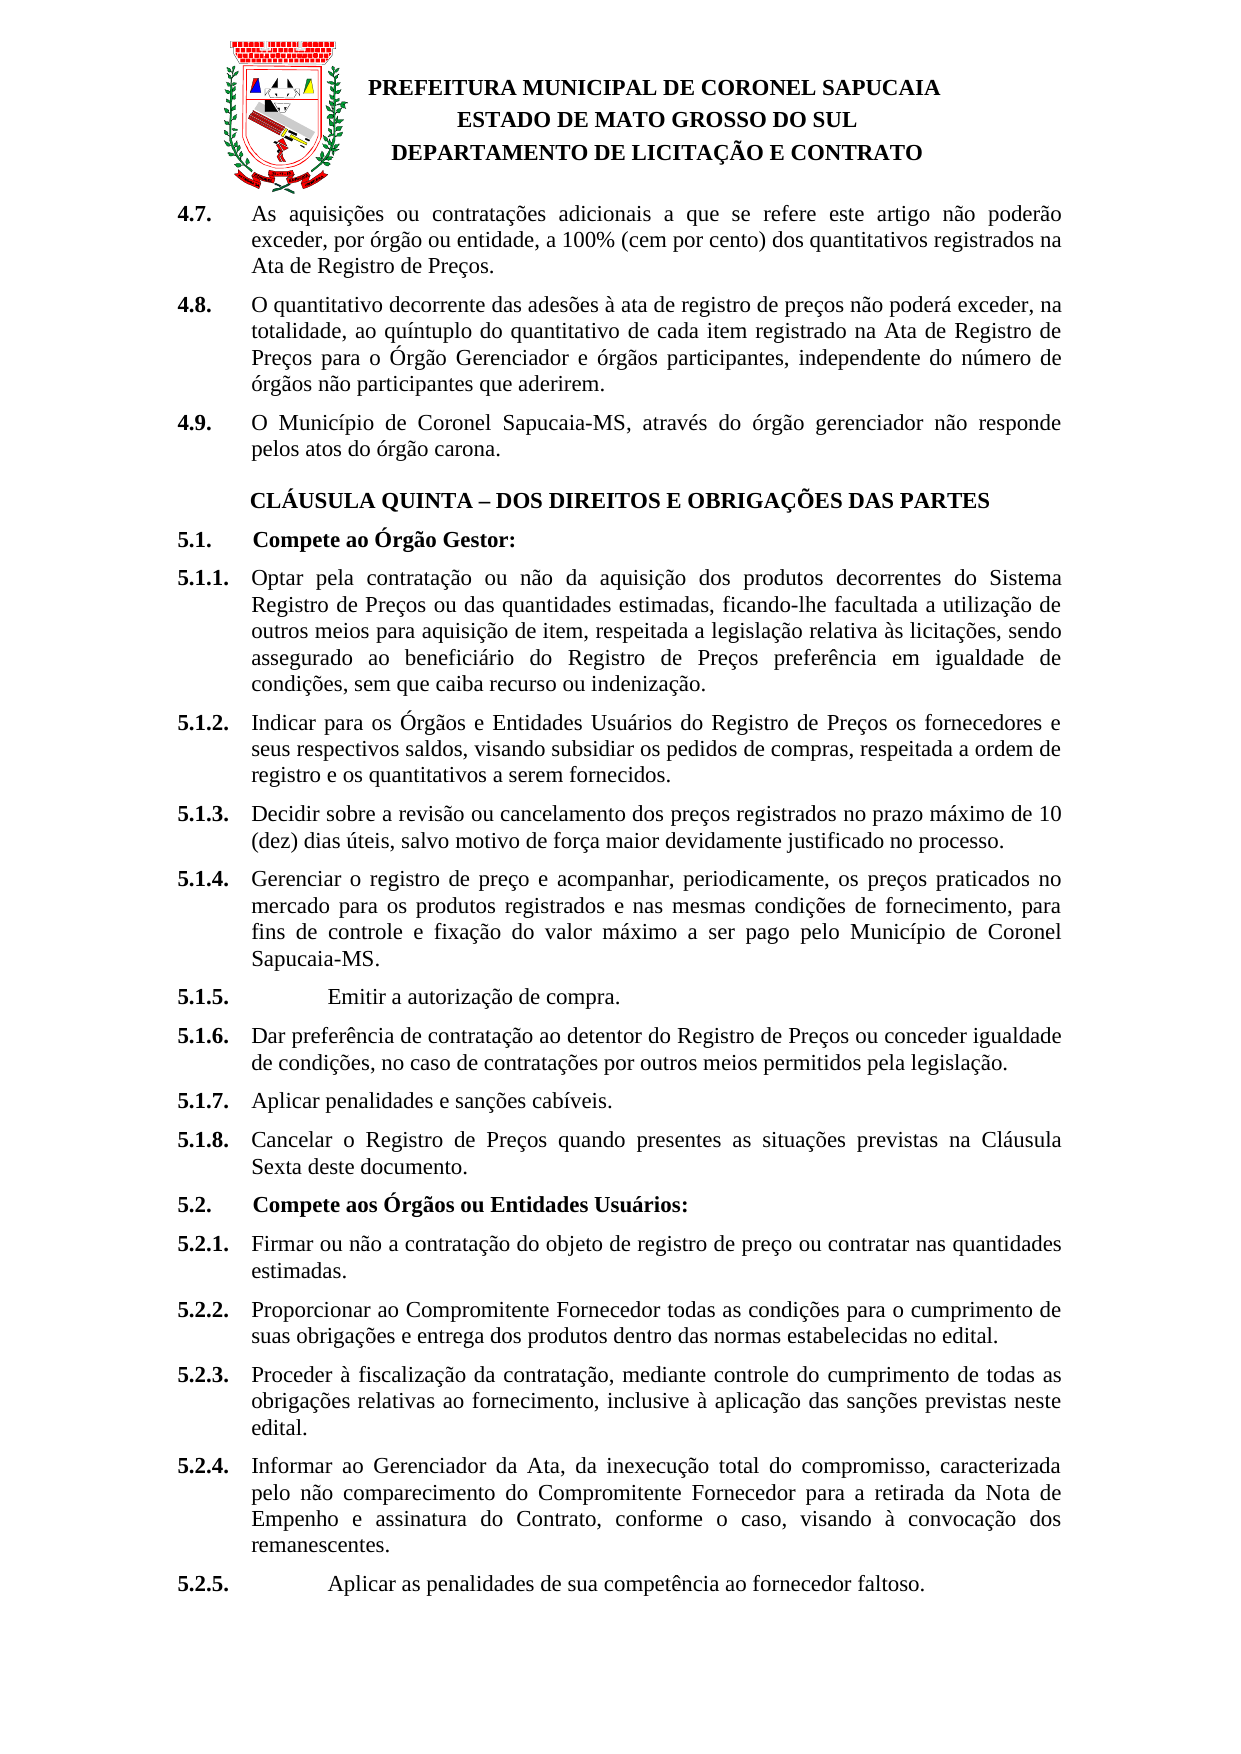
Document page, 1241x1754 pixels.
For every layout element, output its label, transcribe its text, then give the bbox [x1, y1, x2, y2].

text CLÁUSULA QUINTA – DOS DIREITOS E OBRIGAÇÕES DAS PARTES [177, 487, 1063, 513]
list Aplicar penalidades e sanções cabíveis. [177, 1087, 1063, 1114]
list Compete ao Órgão Gestor: [177, 526, 1063, 552]
list Proporcionar ao Compromitente Fornecedor todas as condições para o cumprimento de suas obrigações e entrega dos produtos dentro das normas estabelecidas no edital. [177, 1296, 1063, 1348]
list O Município de Coronel Sapucaia-MS, através do órgão gerenciador não responde pelos atos do órgão carona. [177, 409, 1063, 462]
list Optar pela contratação ou não da aquisição dos produtos decorrentes do Sistema Registro de Preços ou das quantidades estimadas, ficando-lhe facultada a utilização de outros meios para aquisição de item, respeitada a legislação relativa às licitações, sendo assegurado ao beneficiário do Registro de Preços preferência em igualdade de condições, sem que caiba recurso ou indenização. [177, 564, 1063, 696]
list Informar ao Gerenciador da Ata, da inexecução total do compromisso, caracterizada pelo não comparecimento do Compromitente Fornecedor para a retirada da Nota de Empenho e assinatura do Contrato, conforme o caso, visando à convocação dos remanescentes. [177, 1452, 1063, 1558]
list Emitir a autorização de compra. [177, 983, 1063, 1010]
list Firmar ou não a contratação do objeto de registro de preço ou contratar nas quantidades estimadas. [177, 1230, 1063, 1283]
list Decidir sobre a revisão ou cancelamento dos preços registrados no prazo máximo de 10 (dez) dias úteis, salvo motivo de força maior devidamente justificado no processo. [177, 800, 1063, 853]
list Aplicar as penalidades de sua competência ao fornecedor faltoso. [177, 1570, 1063, 1597]
list Indicar para os Órgãos e Entidades Usuários do Registro de Preços os fornecedores e seus respectivos saldos, visando subsidiar os pedidos de compras, respeitada a ordem de registro e os quantitativos a serem fornecidos. [177, 709, 1063, 788]
list Gerenciar o registro de preço e acompanhar, periodicamente, os preços praticados no mercado para os produtos registrados e nas mesmas condições de fornecimento, para fins de controle e fixação do valor máximo a ser pago pelo Município de Coronel Sapucaia-MS. [177, 866, 1063, 971]
list Proceder à fiscalização da contratação, mediante controle do cumprimento de todas as obrigações relativas ao fornecimento, inclusive à aplicação das sanções previstas neste edital. [177, 1361, 1063, 1440]
list As aquisições ou contratações adicionais a que se refere este artigo não poderão exceder, por órgão ou entidade, a 100% (cem por cento) dos quantitativos registrados na Ata de Registro de Preços. [177, 199, 1063, 279]
list Compete aos Órgãos ou Entidades Usuários: [177, 1192, 1063, 1218]
list O quantitativo decorrente das adesões à ata de registro de preços não poderá exceder, na totalidade, ao quíntuplo do quantitativo de cada item registrado na Ata de Registro de Preços para o Órgão Gerenciador e órgãos participantes, independente do número de órgãos não participantes que aderirem. [177, 291, 1063, 397]
list Dar preferência de contratação ao detentor do Registro de Preços ou conceder igualdade de condições, no caso de contratações por outros meios permitidos pela legislação. [177, 1022, 1063, 1075]
list Cancelar o Registro de Preços quando presentes as situações previstas na Cláusula Sexta deste documento. [177, 1126, 1063, 1179]
